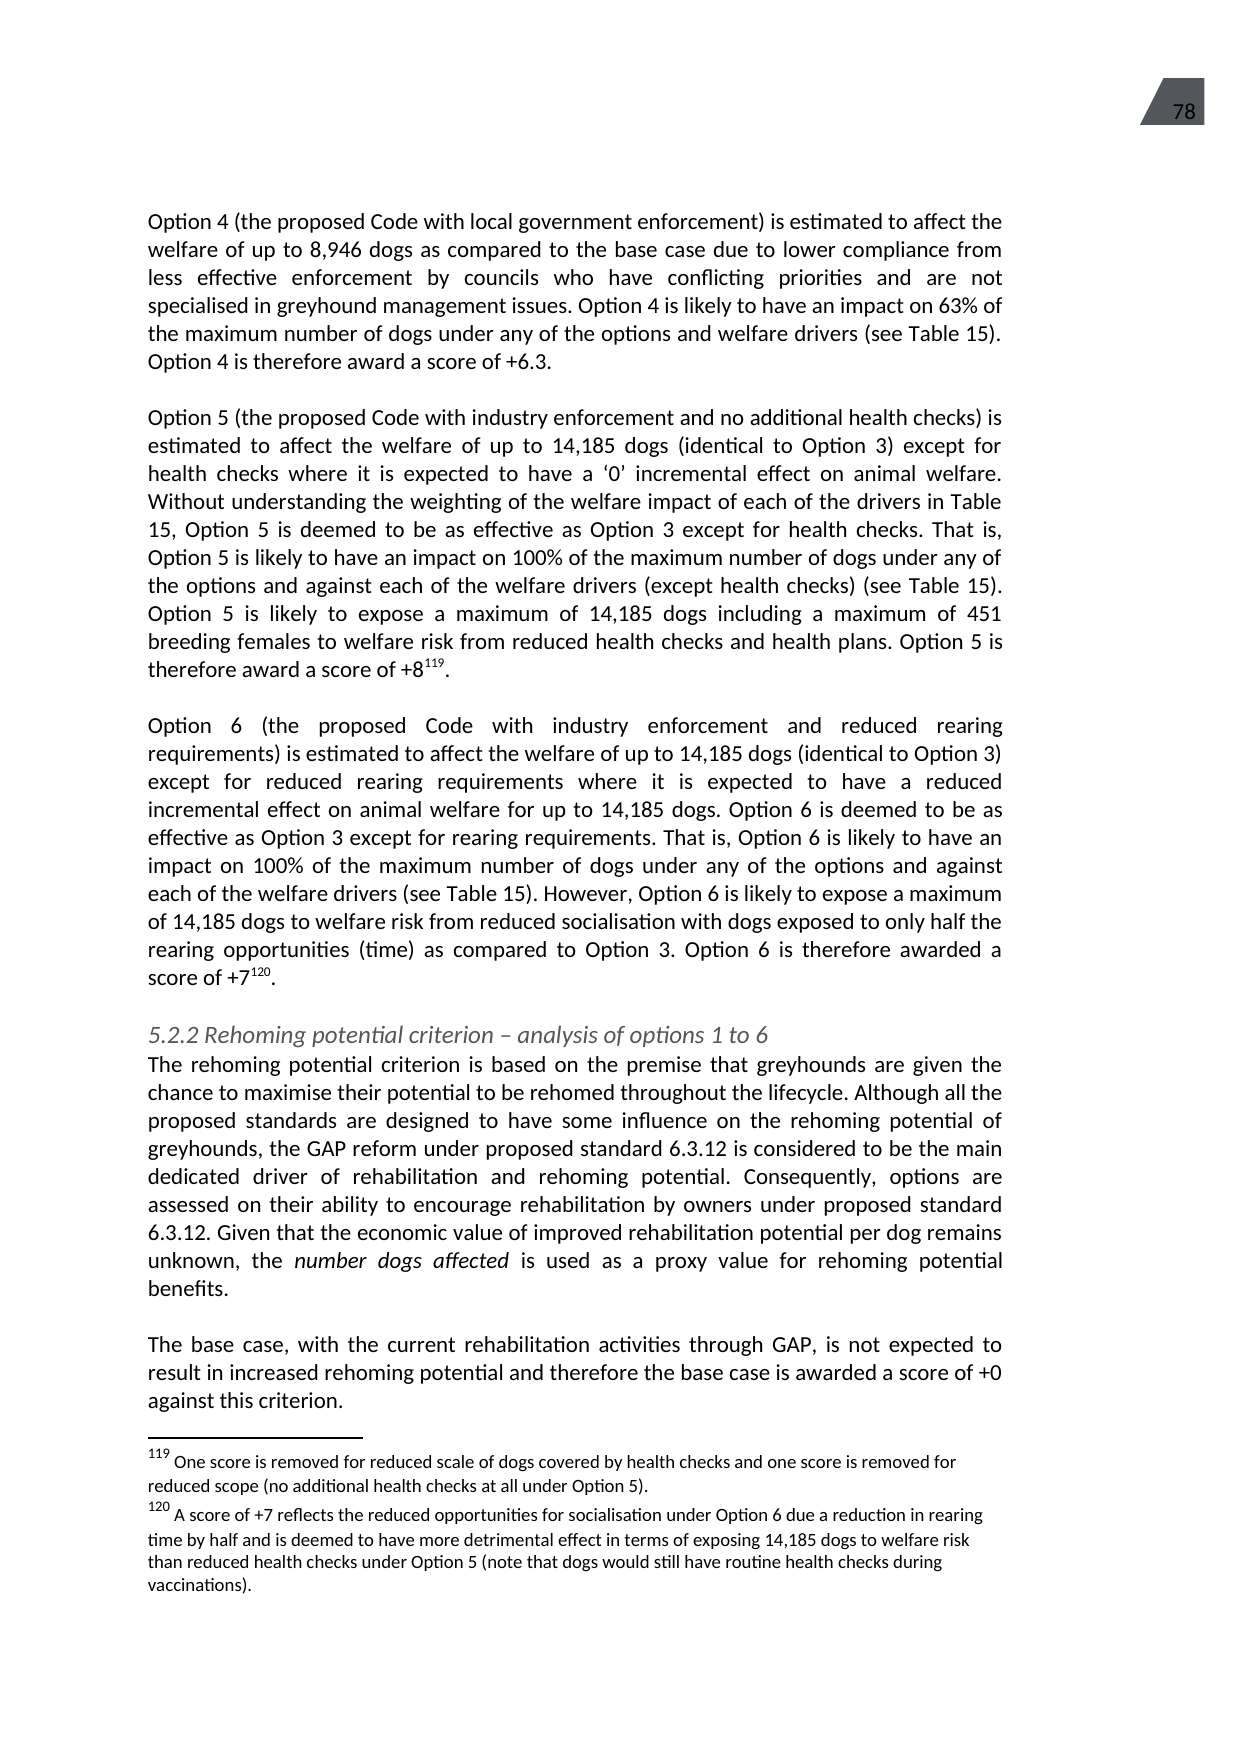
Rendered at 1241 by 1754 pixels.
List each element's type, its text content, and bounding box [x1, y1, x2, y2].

text The base case, with the current rehabilitation activities through GAP, is not expected to result in increased rehoming potential and therefore the base case is awarded a score of +0 against this criterion. [148, 1330, 1004, 1414]
text Option 6 (the proposed Code with industry enforcement and reduced rearing requirements) is estimated to affect the welfare of up to 14,185 dogs (identical to Option 3) except for reduced rearing requirements where it is expected to have a reduced incremental effect on animal welfare for up to 14,185 dogs. Option 6 is deemed to be as effective as Option 3 except for rearing requirements. That is, Option 6 is likely to have an impact on 100% of the maximum number of dogs under any of the options and against each of the welfare drivers (see Table 15). However, Option 6 is likely to expose a maximum of 14,185 dogs to welfare risk from reduced socialisation with dogs exposed to only half the rearing opportunities (time) as compared to Option 3. Option 6 is therefore awarded a score of +7. [148, 711, 1004, 991]
text The rehoming potential criterion is based on the premise that greyhounds are given the chance to maximise their potential to be rehomed throughout the lifecycle. Although all the proposed standards are designed to have some influence on the rehoming potential of greyhounds, the GAP reform under proposed standard 6.3.12 is considered to be the main dedicated driver of rehabilitation and rehoming potential. Consequently, options are assessed on their ability to encourage rehabilitation by owners under proposed standard 6.3.12. Given that the economic value of improved rehabilitation potential per dog remains unknown, the number dogs affected is used as a proxy value for rehoming potential benefits. [148, 1050, 1004, 1302]
text Option 4 (the proposed Code with local government enforcement) is estimated to affect the welfare of up to 8,946 dogs as compared to the base case due to lower compliance from less effective enforcement by councils who have conflicting priorities and are not specialised in greyhound management issues. Option 4 is likely to have an impact on 63% of the maximum number of dogs under any of the options and welfare drivers (see Table 15). Option 4 is therefore award a score of +6.3. [148, 207, 1004, 375]
text Option 5 (the proposed Code with industry enforcement and no additional health checks) is estimated to affect the welfare of up to 14,185 dogs (identical to Option 3) except for health checks where it is expected to have a ‘0’ incremental effect on animal welfare. Without understanding the weighting of the welfare impact of each of the drivers in Table 15, Option 5 is deemed to be as effective as Option 3 except for health checks. That is, Option 5 is likely to have an impact on 100% of the maximum number of dogs under any of the options and against each of the welfare drivers (except health checks) (see Table 15). Option 5 is likely to expose a maximum of 14,185 dogs including a maximum of 451 breeding females to welfare risk from reduced health checks and health plans. Option 5 is therefore award a score of +8. [148, 403, 1004, 683]
subtitle 5.2.2 Rehoming potential criterion – analysis of options 1 to 6 [148, 1019, 1004, 1050]
